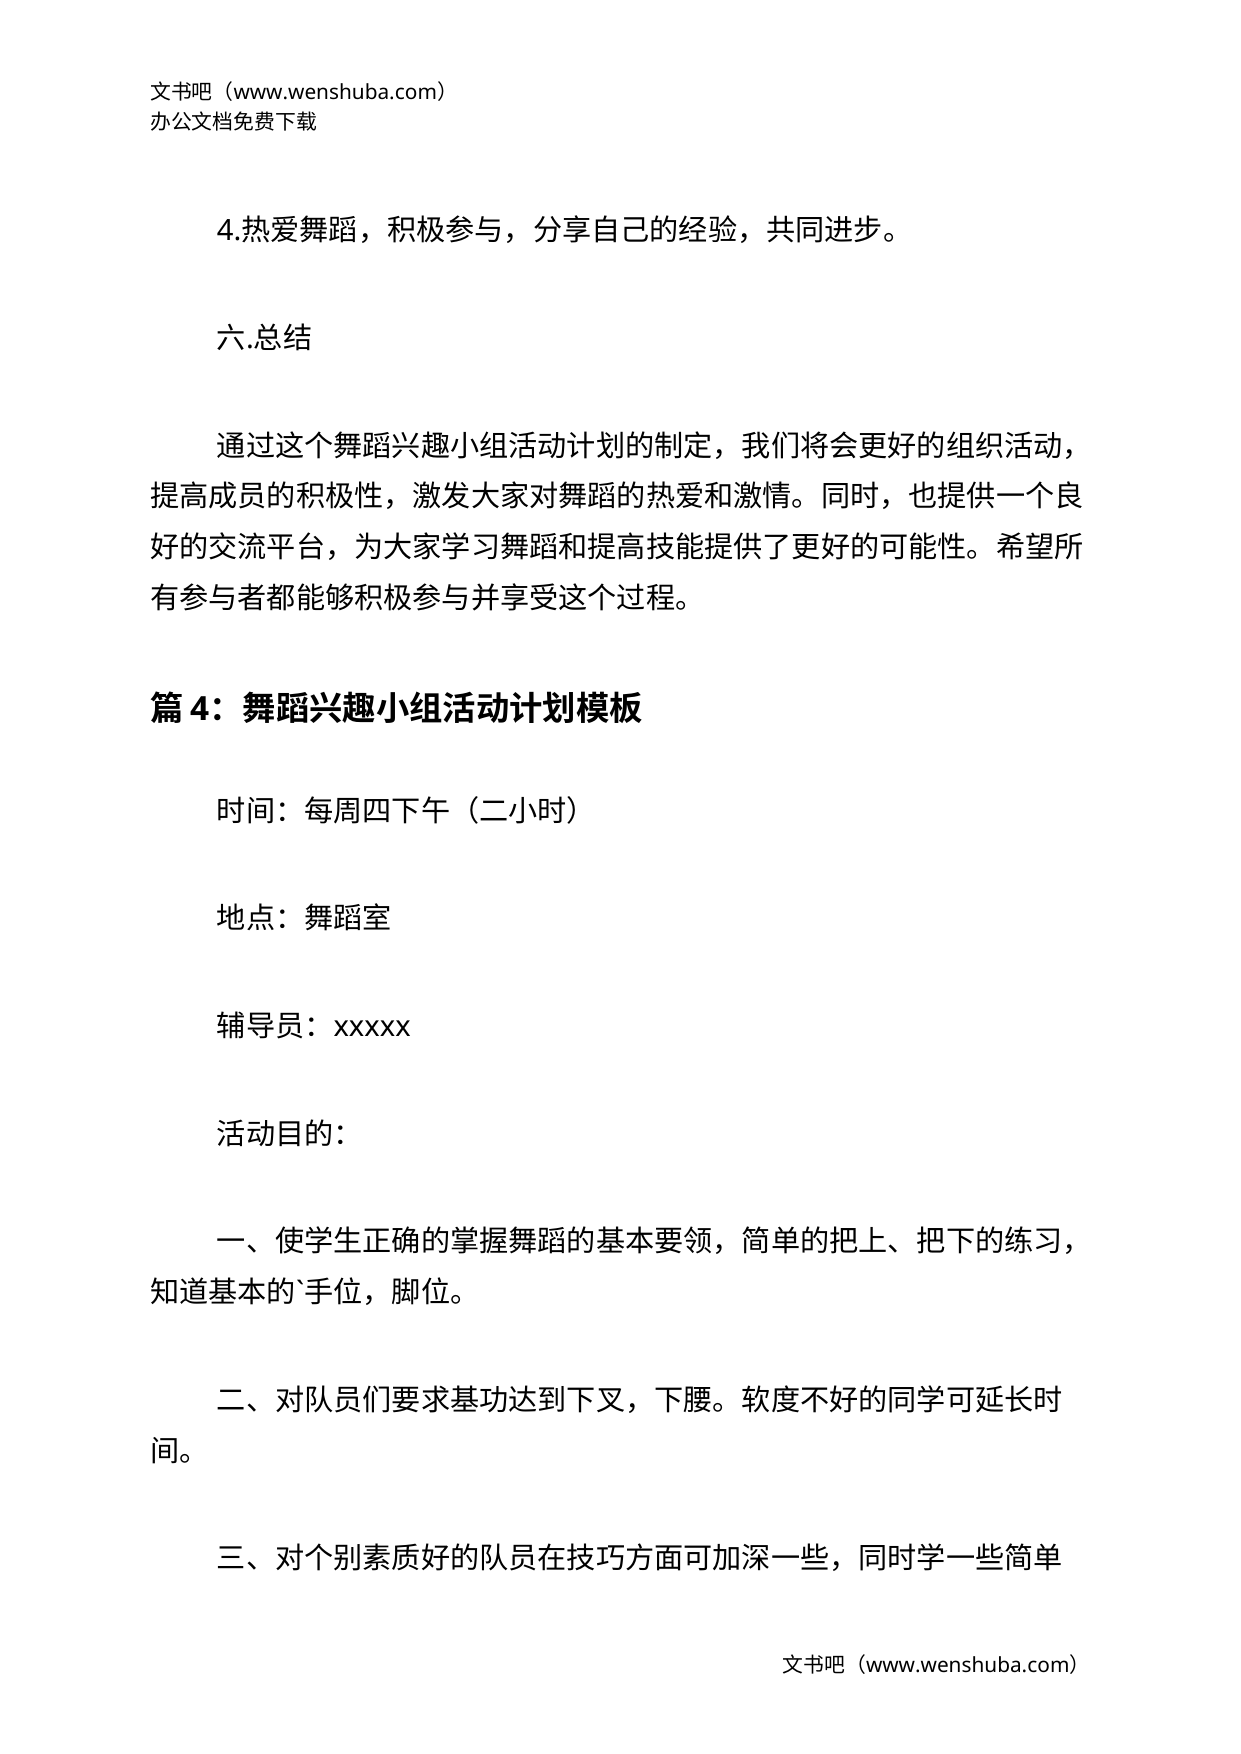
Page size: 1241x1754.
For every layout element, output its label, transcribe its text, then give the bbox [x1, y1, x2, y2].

text 4.热爱舞蹈，积极参与，分享自己的经验，共同进步。 [150, 207, 1090, 249]
text 通过这个舞蹈兴趣小组活动计划的制定，我们将会更好的组织活动，提高成员的积极性，激发大家对舞蹈的热爱和激情。同时，也提供一个良好的交流平台，为大家学习舞蹈和提高技能提供了更好的可能性。希望所有参与者都能够积极参与并享受这个过程。 [150, 422, 1090, 617]
text 篇4：舞蹈兴趣小组活动计划模板 [150, 682, 1090, 731]
text 地点：舞蹈室 [150, 895, 1090, 937]
text 时间：每周四下午（二小时） [150, 787, 1090, 830]
text 六.总结 [150, 314, 1090, 357]
text 辅导员：xxxxx [150, 1003, 1090, 1045]
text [150, 1535, 1090, 1577]
text 二、对队员们要求基功达到下叉，下腰。软度不好的同学可延长时间。 [150, 1376, 1090, 1469]
text 一、使学生正确的掌握舞蹈的基本要领，简单的把上、把下的练习，知道基本的`手位，脚位。 [150, 1218, 1090, 1311]
text 活动目的： [150, 1110, 1090, 1153]
